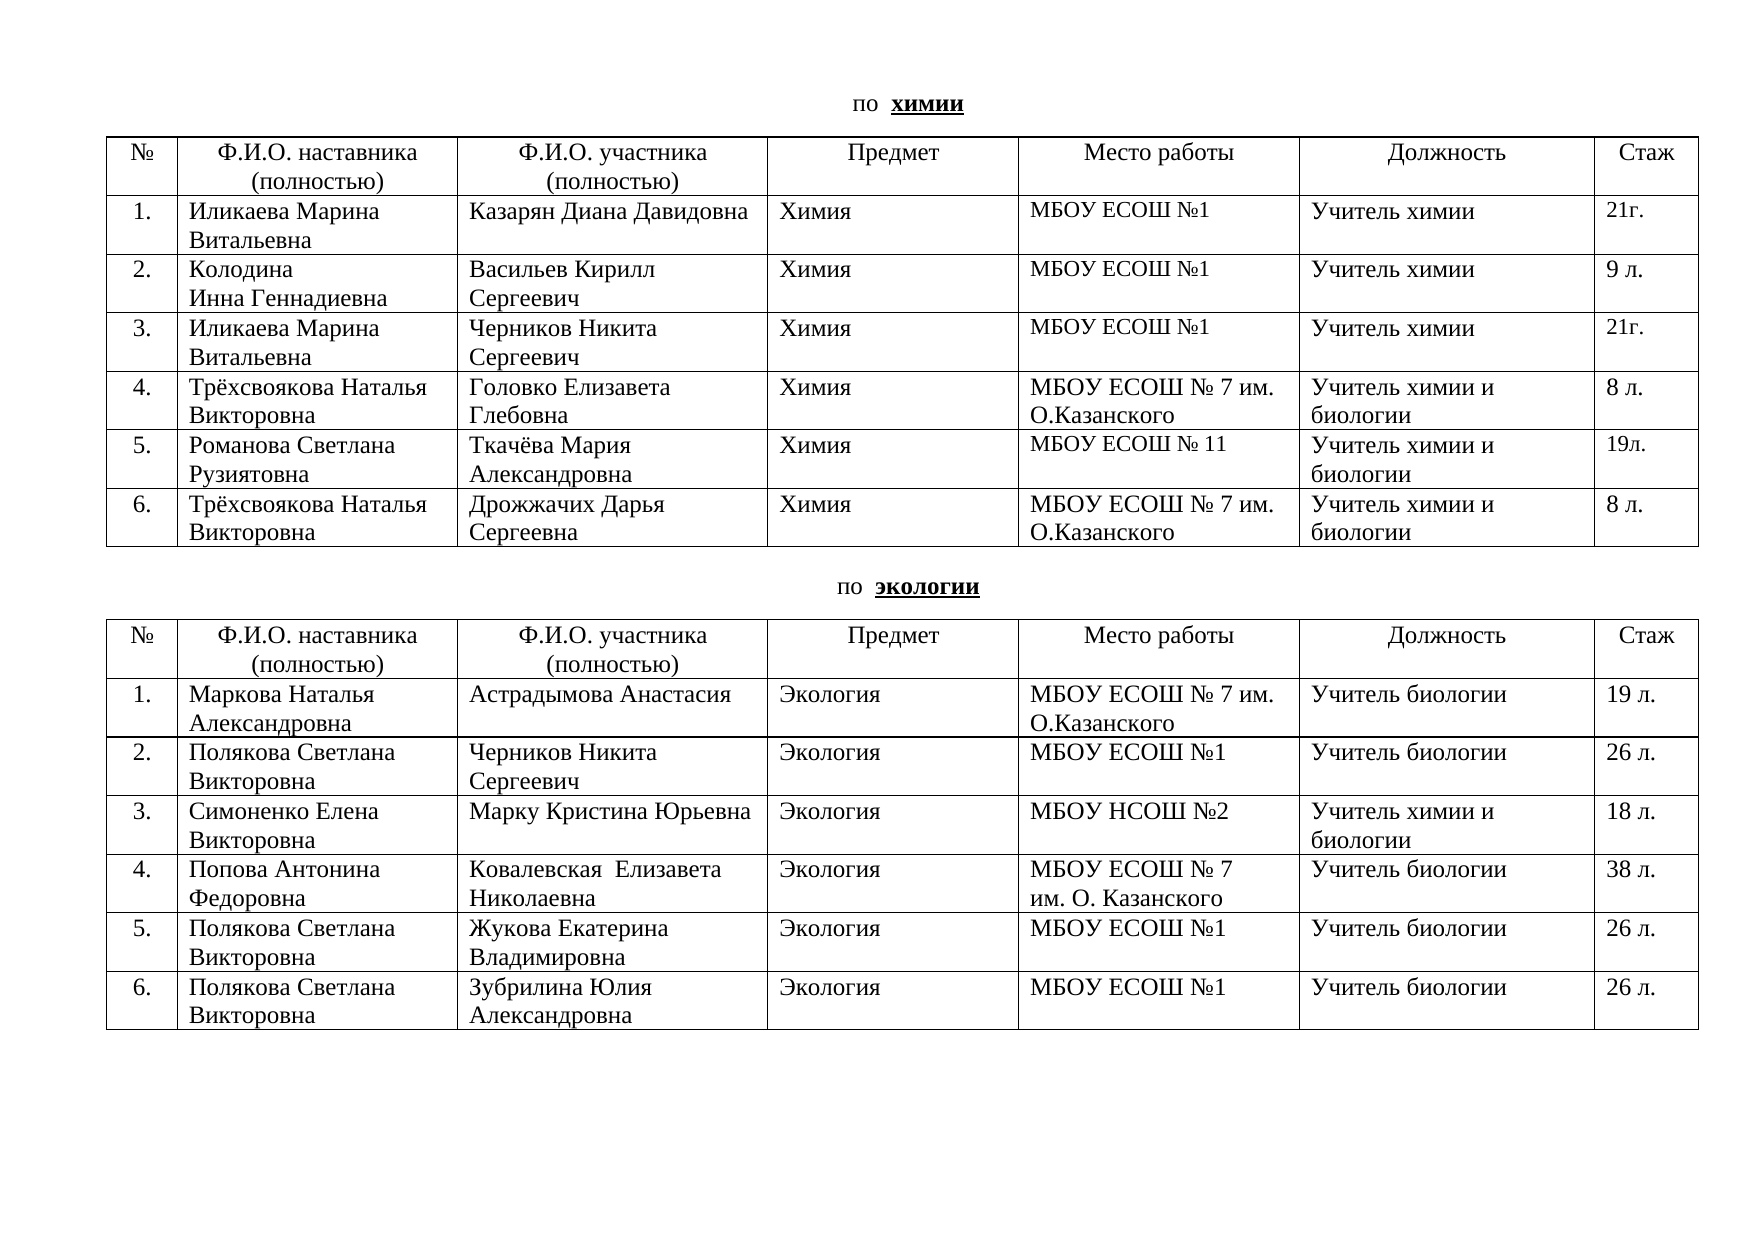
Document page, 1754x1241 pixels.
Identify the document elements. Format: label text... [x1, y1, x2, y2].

text по химии [118, 88, 1698, 117]
table_cell МБОУ НСОШ №2 [1019, 796, 1299, 853]
table_cell МБОУ ЕСОШ № 7 им. О. Казанского [1019, 855, 1299, 912]
table_cell 5. [107, 913, 177, 971]
table_cell Симоненко Елена Викторовна [178, 796, 457, 853]
table_header Ф.И.О. наставника (полностью) [178, 138, 457, 195]
table_cell Иликаева Марина Витальевна [178, 196, 457, 253]
table_cell Учитель химии и биологии [1300, 372, 1594, 429]
table_cell Учитель биологии [1300, 679, 1594, 736]
table_cell Химия [768, 196, 1018, 253]
table_cell Романова Светлана Рузиятовна [178, 430, 457, 488]
table_cell 4. [107, 372, 177, 429]
table_cell Полякова Светлана Викторовна [178, 972, 457, 1029]
table_cell МБОУ ЕСОШ № 7 им. О.Казанского [1019, 489, 1299, 546]
table_cell Колодина Инна Геннадиевна [178, 255, 457, 312]
table_cell Попова Антонина Федоровна [178, 855, 457, 912]
table_cell МБОУ ЕСОШ № 11 [1019, 430, 1299, 488]
table_cell Черников Никита Сергеевич [458, 738, 767, 795]
table_cell МБОУ ЕСОШ №1 [1019, 196, 1299, 253]
table_cell Учитель химии [1300, 255, 1594, 312]
table_header Стаж [1595, 620, 1698, 678]
table_cell Химия [768, 372, 1018, 429]
table_cell Полякова Светлана Викторовна [178, 913, 457, 971]
table_header Ф.И.О. участника (полностью) [458, 138, 767, 195]
table_cell Учитель биологии [1300, 913, 1594, 971]
table_cell 38 л. [1595, 855, 1698, 912]
table_cell Ковалевская Елизавета Николаевна [458, 855, 767, 912]
table_cell Учитель химии и биологии [1300, 489, 1594, 546]
table_header № [107, 620, 177, 678]
table_cell Учитель биологии [1300, 738, 1594, 795]
table_cell 8 л. [1595, 489, 1698, 546]
table_cell Учитель химии и биологии [1300, 796, 1594, 853]
table_cell 4. [107, 855, 177, 912]
table_cell 6. [107, 972, 177, 1029]
table_cell Экология [768, 913, 1018, 971]
table_header Ф.И.О. наставника (полностью) [178, 620, 457, 678]
table_cell Экология [768, 679, 1018, 736]
table_cell 21г. [1595, 313, 1698, 371]
table_cell МБОУ ЕСОШ №1 [1019, 313, 1299, 371]
table_cell Химия [768, 313, 1018, 371]
table_cell 19 л. [1595, 679, 1698, 736]
table_cell 1. [107, 679, 177, 736]
table_cell Ткачёва Мария Александровна [458, 430, 767, 488]
table_cell 2. [107, 255, 177, 312]
table_cell 18 л. [1595, 796, 1698, 853]
table_cell 2. [107, 738, 177, 795]
table_cell Васильев Кирилл Сергеевич [458, 255, 767, 312]
table_cell Трёхсвоякова Наталья Викторовна [178, 489, 457, 546]
table_cell Жукова Екатерина Владимировна [458, 913, 767, 971]
text по экологии [118, 571, 1698, 600]
table_cell Астрадымова Анастасия [458, 679, 767, 736]
table_cell МБОУ ЕСОШ № 7 им. О.Казанского [1019, 679, 1299, 736]
table_cell МБОУ ЕСОШ №1 [1019, 738, 1299, 795]
table_cell 9 л. [1595, 255, 1698, 312]
table_cell Экология [768, 796, 1018, 853]
table_header Должность [1300, 138, 1594, 195]
table_cell Экология [768, 738, 1018, 795]
table_cell Экология [768, 972, 1018, 1029]
table_cell Экология [768, 855, 1018, 912]
table_cell Марку Кристина Юрьевна [458, 796, 767, 853]
table_header Место работы [1019, 138, 1299, 195]
table_header Место работы [1019, 620, 1299, 678]
table_cell Зубрилина Юлия Александровна [458, 972, 767, 1029]
table_cell 6. [107, 489, 177, 546]
table_cell 3. [107, 796, 177, 853]
table_cell 21г. [1595, 196, 1698, 253]
table_cell Дрожжачих Дарья Сергеевна [458, 489, 767, 546]
table_cell Учитель химии [1300, 313, 1594, 371]
table_cell Учитель химии [1300, 196, 1594, 253]
table_cell 26 л. [1595, 738, 1698, 795]
table_cell Казарян Диана Давидовна [458, 196, 767, 253]
table_cell Учитель биологии [1300, 972, 1594, 1029]
table_cell 3. [107, 313, 177, 371]
table_cell 1. [107, 196, 177, 253]
table_cell Химия [768, 255, 1018, 312]
table_header Должность [1300, 620, 1594, 678]
table_cell Химия [768, 430, 1018, 488]
table_cell Химия [768, 489, 1018, 546]
table_cell Трёхсвоякова Наталья Викторовна [178, 372, 457, 429]
table_cell 26 л. [1595, 972, 1698, 1029]
table_cell МБОУ ЕСОШ №1 [1019, 255, 1299, 312]
table_cell Маркова Наталья Александровна [178, 679, 457, 736]
table_header Ф.И.О. участника (полностью) [458, 620, 767, 678]
table_cell Полякова Светлана Викторовна [178, 738, 457, 795]
table_cell 5. [107, 430, 177, 488]
table_cell МБОУ ЕСОШ №1 [1019, 913, 1299, 971]
table_cell 26 л. [1595, 913, 1698, 971]
table_header № [107, 138, 177, 195]
table_cell Учитель химии и биологии [1300, 430, 1594, 488]
table_cell Иликаева Марина Витальевна [178, 313, 457, 371]
table_header Стаж [1595, 138, 1698, 195]
table_cell Головко Елизавета Глебовна [458, 372, 767, 429]
table_cell 19л. [1595, 430, 1698, 488]
table_cell Учитель биологии [1300, 855, 1594, 912]
table_cell 8 л. [1595, 372, 1698, 429]
table_cell МБОУ ЕСОШ №1 [1019, 972, 1299, 1029]
table_cell Черников Никита Сергеевич [458, 313, 767, 371]
table_header Предмет [768, 138, 1018, 195]
table_cell МБОУ ЕСОШ № 7 им. О.Казанского [1019, 372, 1299, 429]
table_header Предмет [768, 620, 1018, 678]
